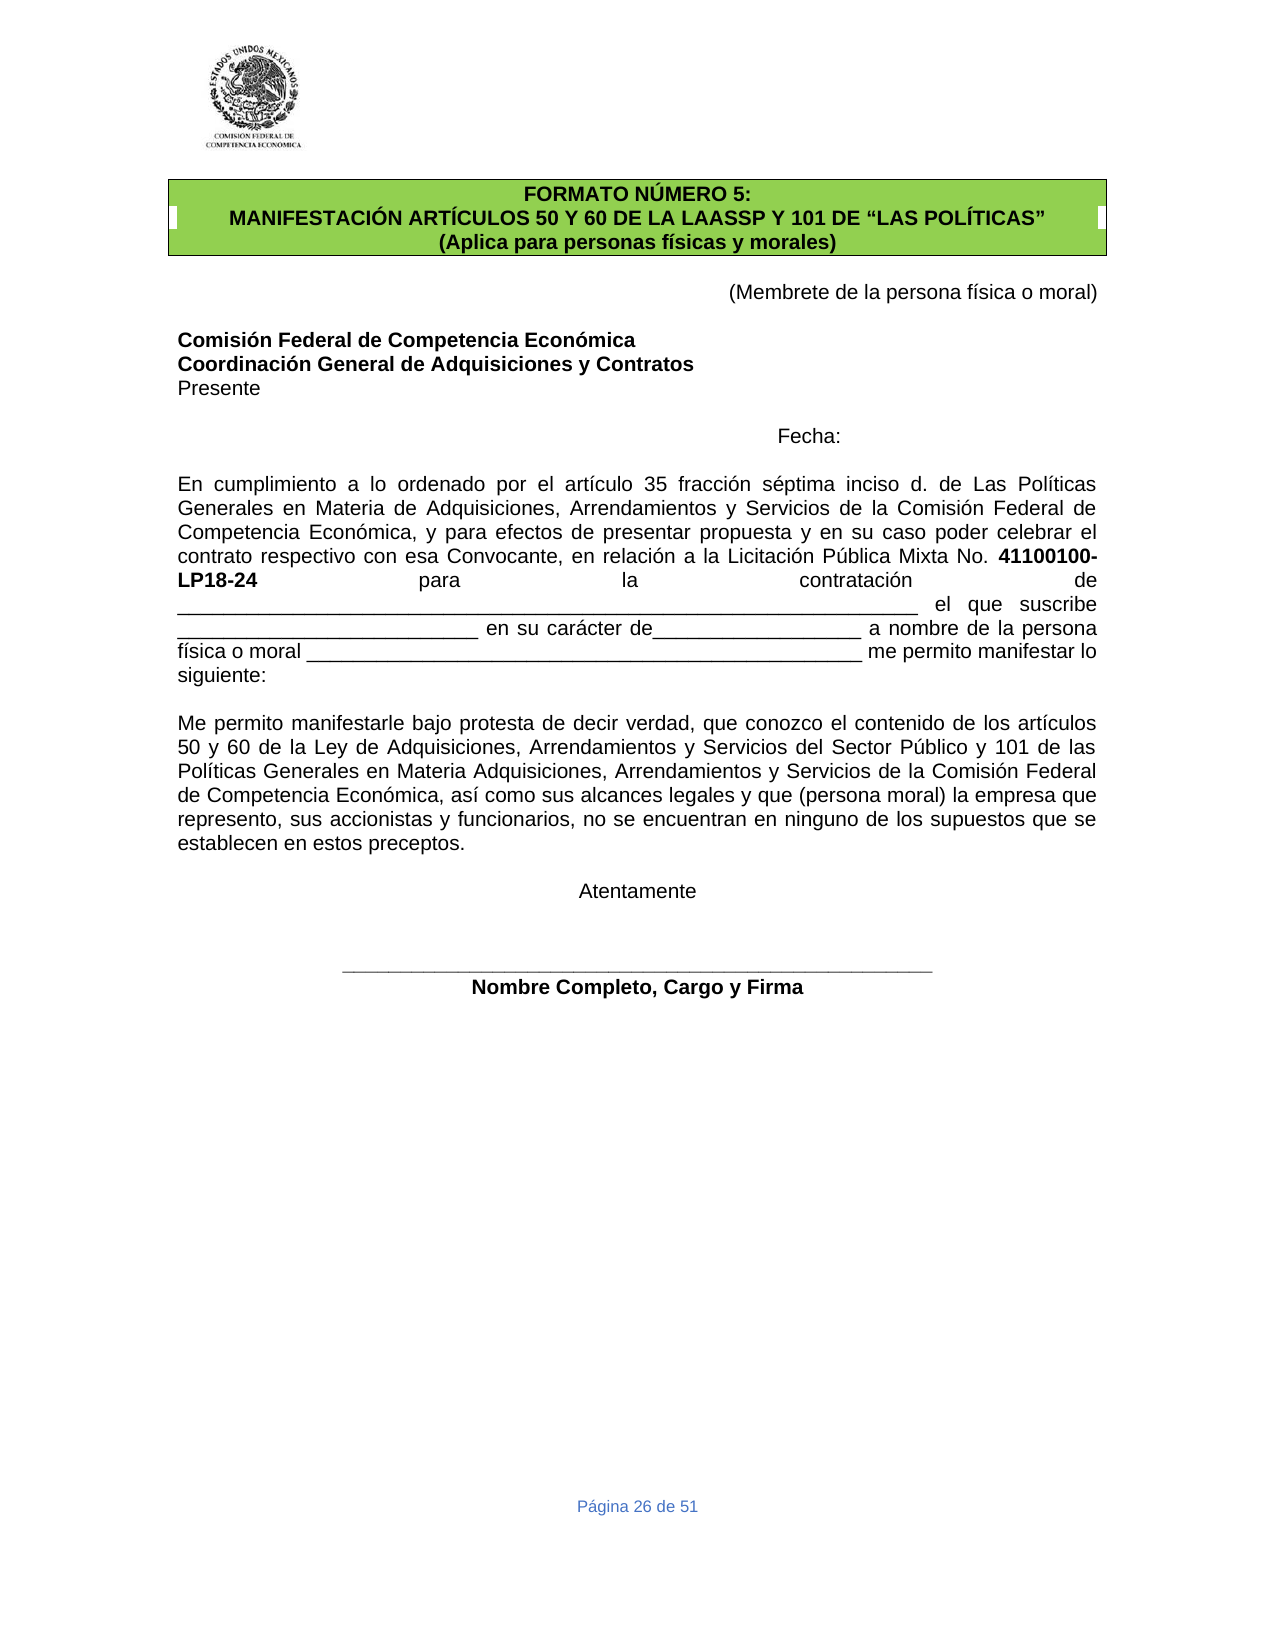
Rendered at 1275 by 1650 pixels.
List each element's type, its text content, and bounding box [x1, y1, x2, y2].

text ___________________________________________________ [177, 951, 1098, 975]
text FORMATO NÚMERO 5: [169, 180, 1106, 206]
text MANIFESTACIÓN ARTÍCULOS 50 Y 60 DE LA LAASSP Y 101 DE “LAS POLÍTICAS” [177, 206, 1098, 227]
text Me permito manifestarle bajo protesta de decir verdad, que conozco el contenido de los artículos 50 y 60 de la Ley de Adquisiciones, Arrendamientos y Servicios del Sector Público y 101 de las Políticas Generales en Materia Adquisiciones, Arrendamientos y Servicios de la Comisión Federal de Competencia Económica, así como sus alcances legales y que (persona moral) la empresa que represento, sus accionistas y funcionarios, no se encuentran en ninguno de los supuestos que se establecen en estos preceptos. [177, 711, 1098, 855]
text Nombre Completo, Cargo y Firma [177, 975, 1098, 999]
text Atentamente [177, 879, 1098, 903]
text Presente [177, 376, 1098, 400]
text (Aplica para personas físicas y morales) [169, 227, 1106, 255]
text (Membrete de la persona física o moral) [177, 280, 1098, 304]
text Comisión Federal de Competencia Económica [177, 328, 1098, 352]
list Coordinación General de Adquisiciones y Contratos [177, 352, 1098, 376]
text Fecha: [777, 424, 1098, 448]
text En cumplimiento a lo ordenado por el artículo 35 fracción séptima inciso d. de Las Políticas Generales en Materia de Adquisiciones, Arrendamientos y Servicios de la Comisión Federal de Competencia Económica, y para efectos de presentar propuesta y en su caso poder celebrar el contrato respectivo con esa Convocante, en relación a la Licitación Pública Mixta No. 41100100-LP18-24 para la contratación de ________________________________________________________________ el que suscribe __________________________ en su carácter de__________________ a nombre de la persona física o moral ________________________________________________ me permito manifestar lo siguiente: [177, 472, 1098, 687]
picture [188, 45, 322, 151]
